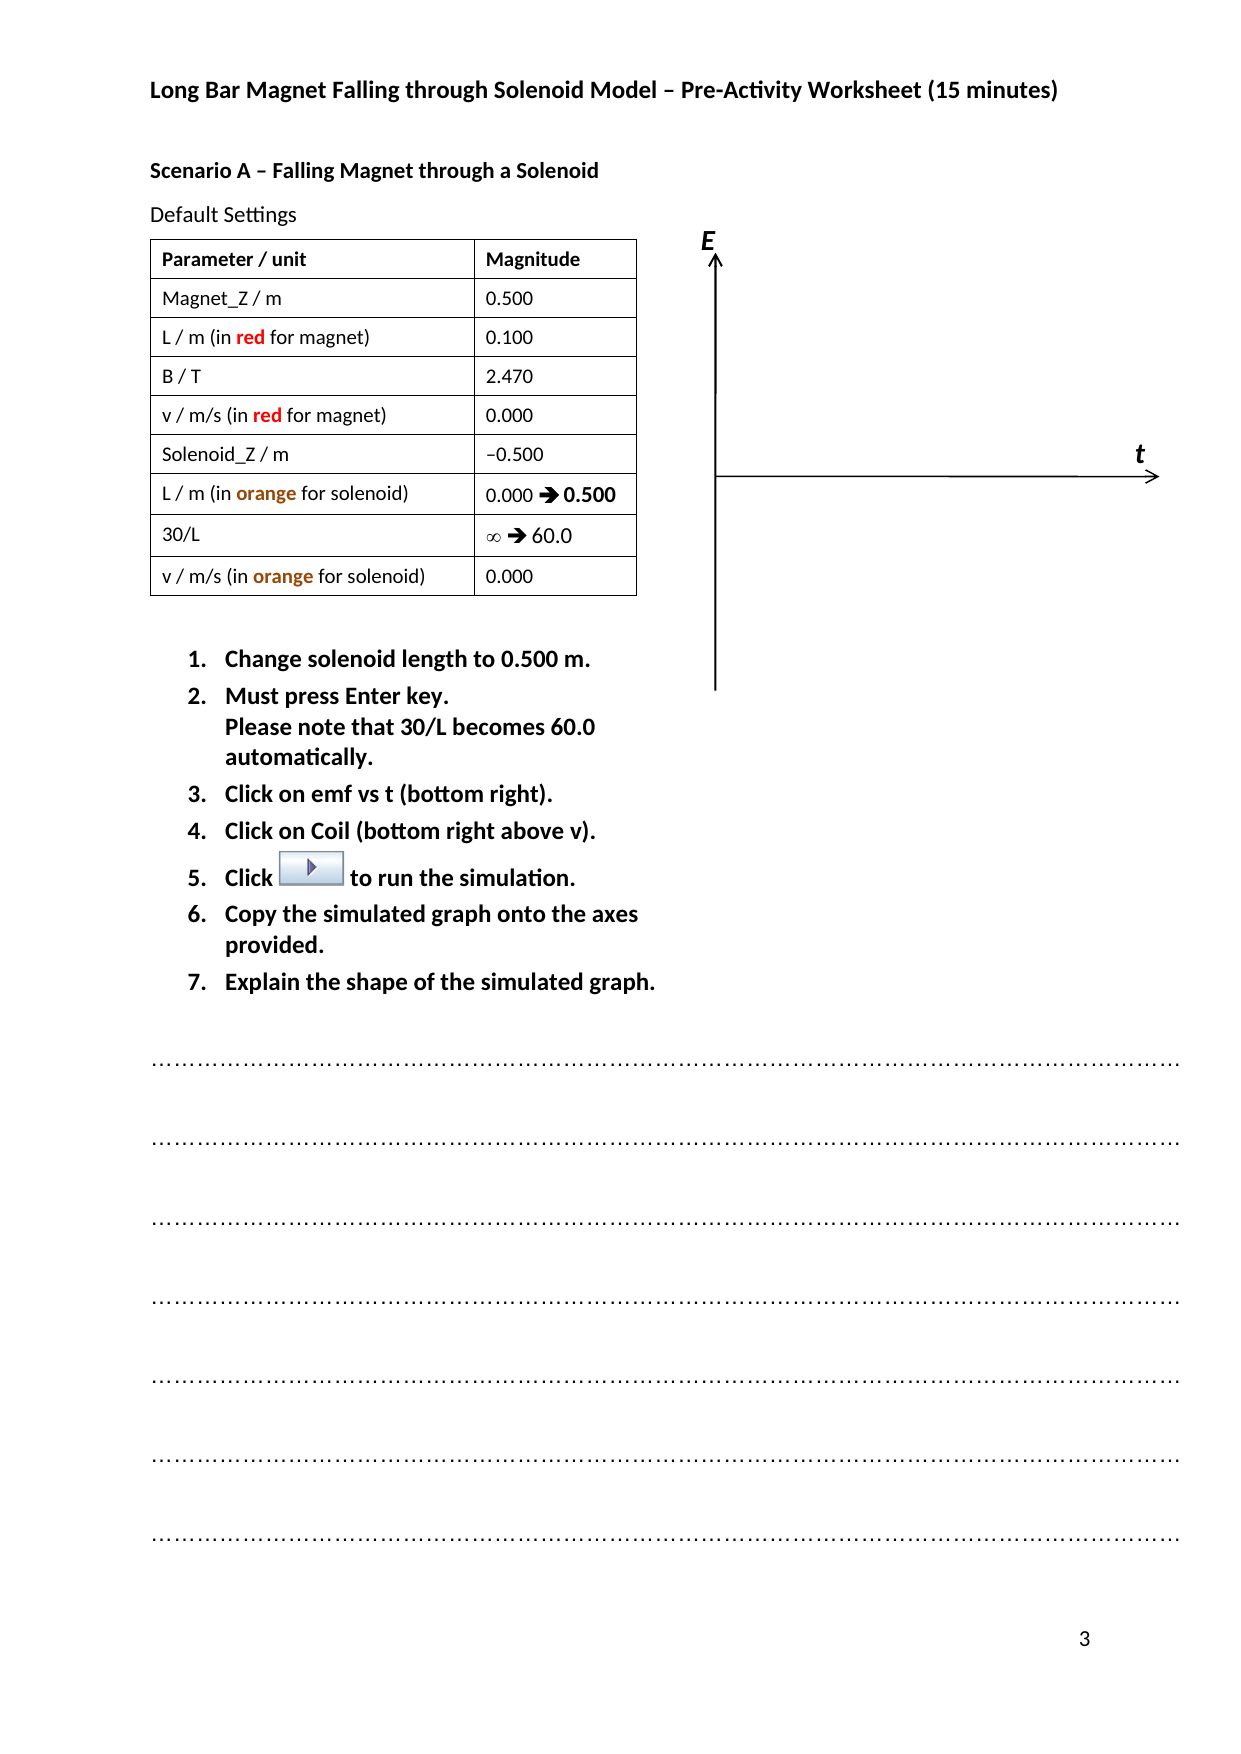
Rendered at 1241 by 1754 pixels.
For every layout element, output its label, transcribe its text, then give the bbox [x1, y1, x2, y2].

table_cell ……………………………………………………………………………………………………………………… [139, 1398, 1199, 1477]
table_cell ……………………………………………………………………………………………………………………… [139, 1240, 1199, 1319]
table_cell ……………………………………………………………………………………………………………………… [139, 1478, 1199, 1557]
table_cell [669, 194, 1199, 1002]
table_header Scenario A – Falling Magnet through a Solenoid [139, 150, 1199, 194]
table_cell Default Settings Change solenoid length to 0.500 m. Must press Enter key. Please note that 30/L becomes 60.0 automatically. Click on emf vs t (bottom right). Click on Coil (bottom right above v). Click to run the simulation. Copy the simulated graph onto the axes provided. Explain the shape of the simulated graph. [139, 194, 669, 1002]
table_cell ……………………………………………………………………………………………………………………… [139, 1161, 1199, 1240]
table_cell ……………………………………………………………………………………………………………………… [139, 1319, 1199, 1398]
table_cell ……………………………………………………………………………………………………………………… [139, 1003, 1199, 1082]
table_cell ……………………………………………………………………………………………………………………… [139, 1082, 1199, 1161]
picture [278, 851, 345, 886]
